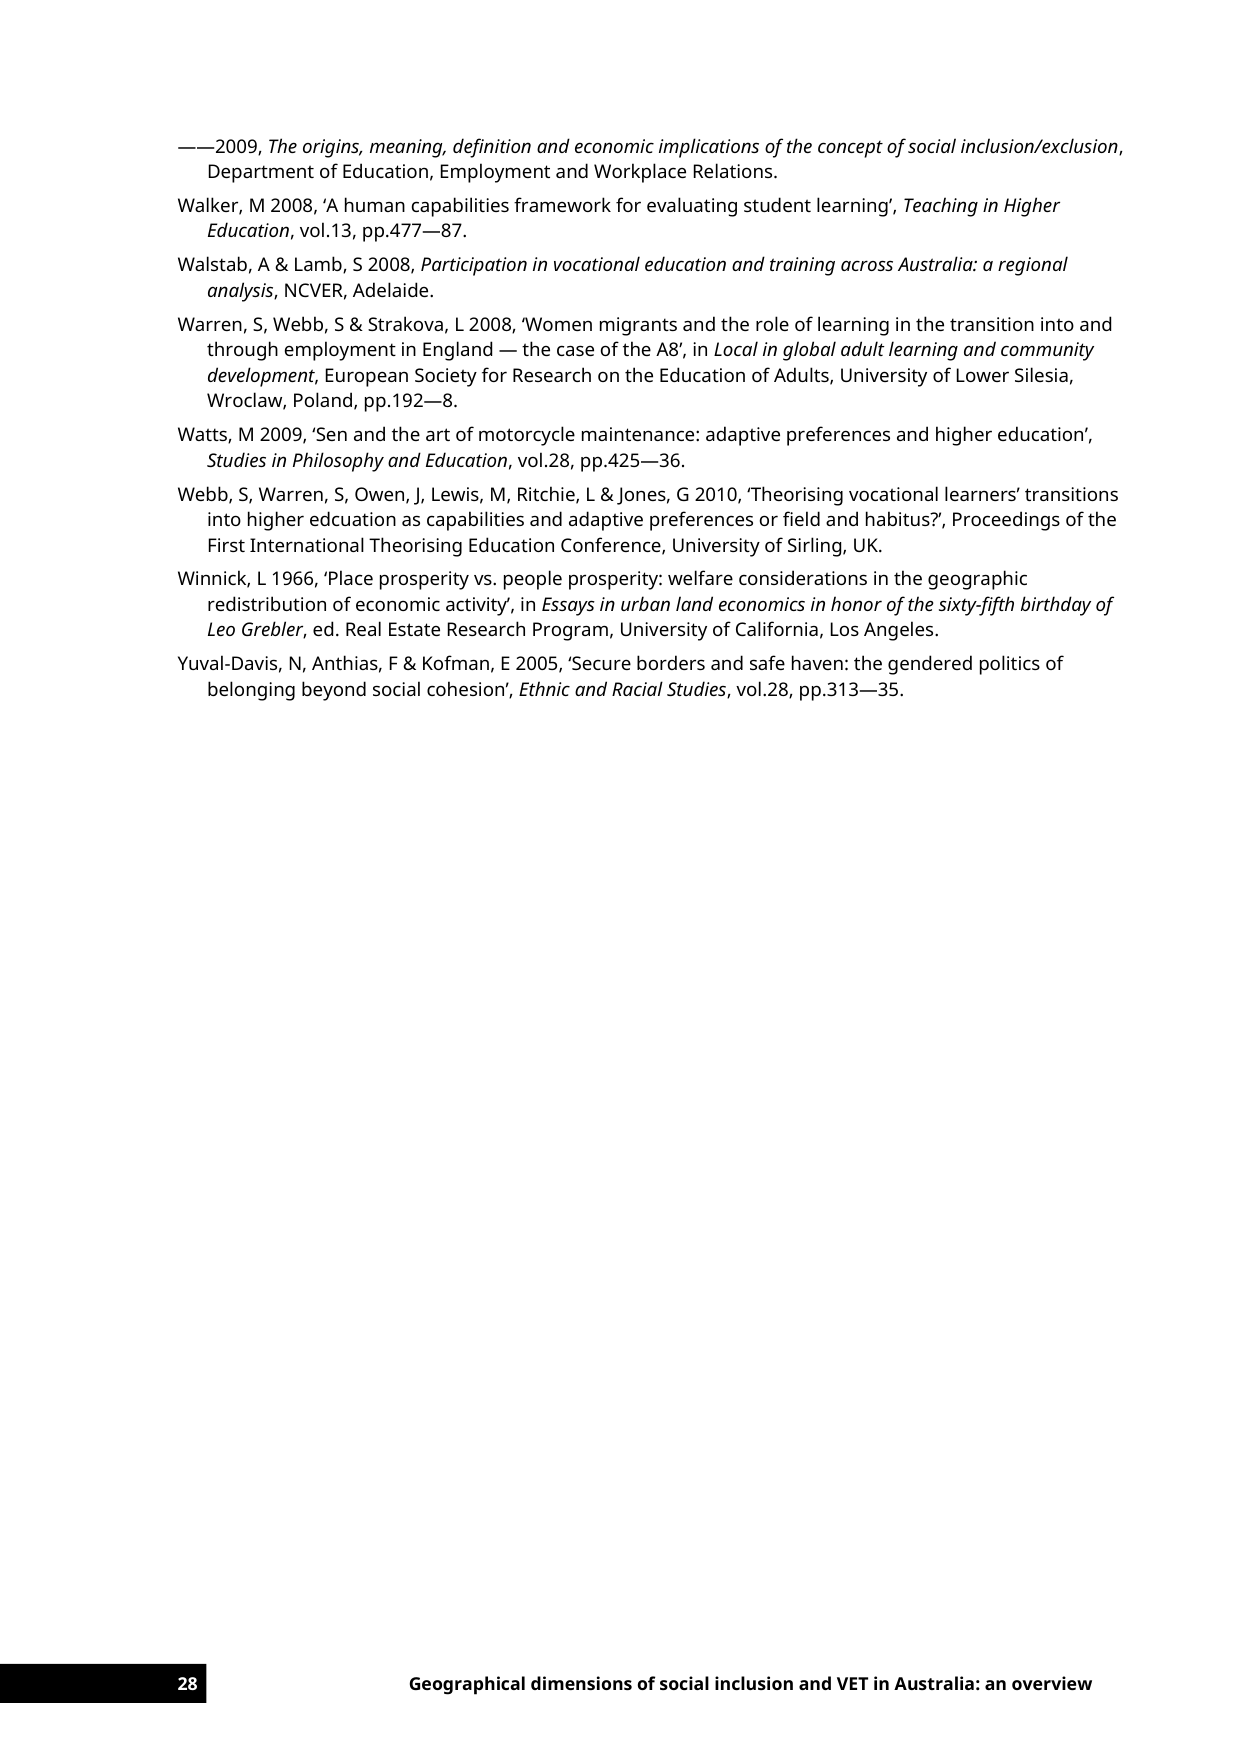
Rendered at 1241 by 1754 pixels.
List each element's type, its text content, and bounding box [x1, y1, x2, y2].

text Walstab, A & Lamb, S 2008, Participation in vocational education and training across Australia: a regional analysis, NCVER, Adelaide. [177, 252, 1131, 303]
text Yuval-Davis, N, Anthias, F & Kofman, E 2005, ‘Secure borders and safe haven: the gendered politics of belonging beyond social cohesion’, Ethnic and Racial Studies, vol.28, pp.313—35. [177, 651, 1131, 702]
text Warren, S, Webb, S & Strakova, L 2008, ‘Women migrants and the role of learning in the transition into and through employment in England — the case of the A8’, in Local in global adult learning and community development, European Society for Research on the Education of Adults, University of Lower Silesia, Wroclaw, Poland, pp.192—8. [177, 311, 1131, 413]
text ——2009, The origins, meaning, definition and economic implications of the concept of social inclusion/exclusion, Department of Education, Employment and Workplace Relations. [177, 133, 1131, 184]
text Webb, S, Warren, S, Owen, J, Lewis, M, Ritchie, L & Jones, G 2010, ‘Theorising vocational learners’ transitions into higher edcuation as capabilities and adaptive preferences or field and habitus?’, Proceedings of the First International Theorising Education Conference, University of Sirling, UK. [177, 481, 1131, 557]
text Winnick, L 1966, ‘Place prosperity vs. people prosperity: welfare considerations in the geographic redistribution of economic activity’, in Essays in urban land economics in honor of the sixty-fifth birthday of Leo Grebler, ed. Real Estate Research Program, University of California, Los Angeles. [177, 566, 1131, 642]
text Walker, M 2008, ‘A human capabilities framework for evaluating student learning’, Teaching in Higher Education, vol.13, pp.477—87. [177, 192, 1131, 243]
text Watts, M 2009, ‘Sen and the art of motorcycle maintenance: adaptive preferences and higher education’, Studies in Philosophy and Education, vol.28, pp.425—36. [177, 421, 1131, 472]
